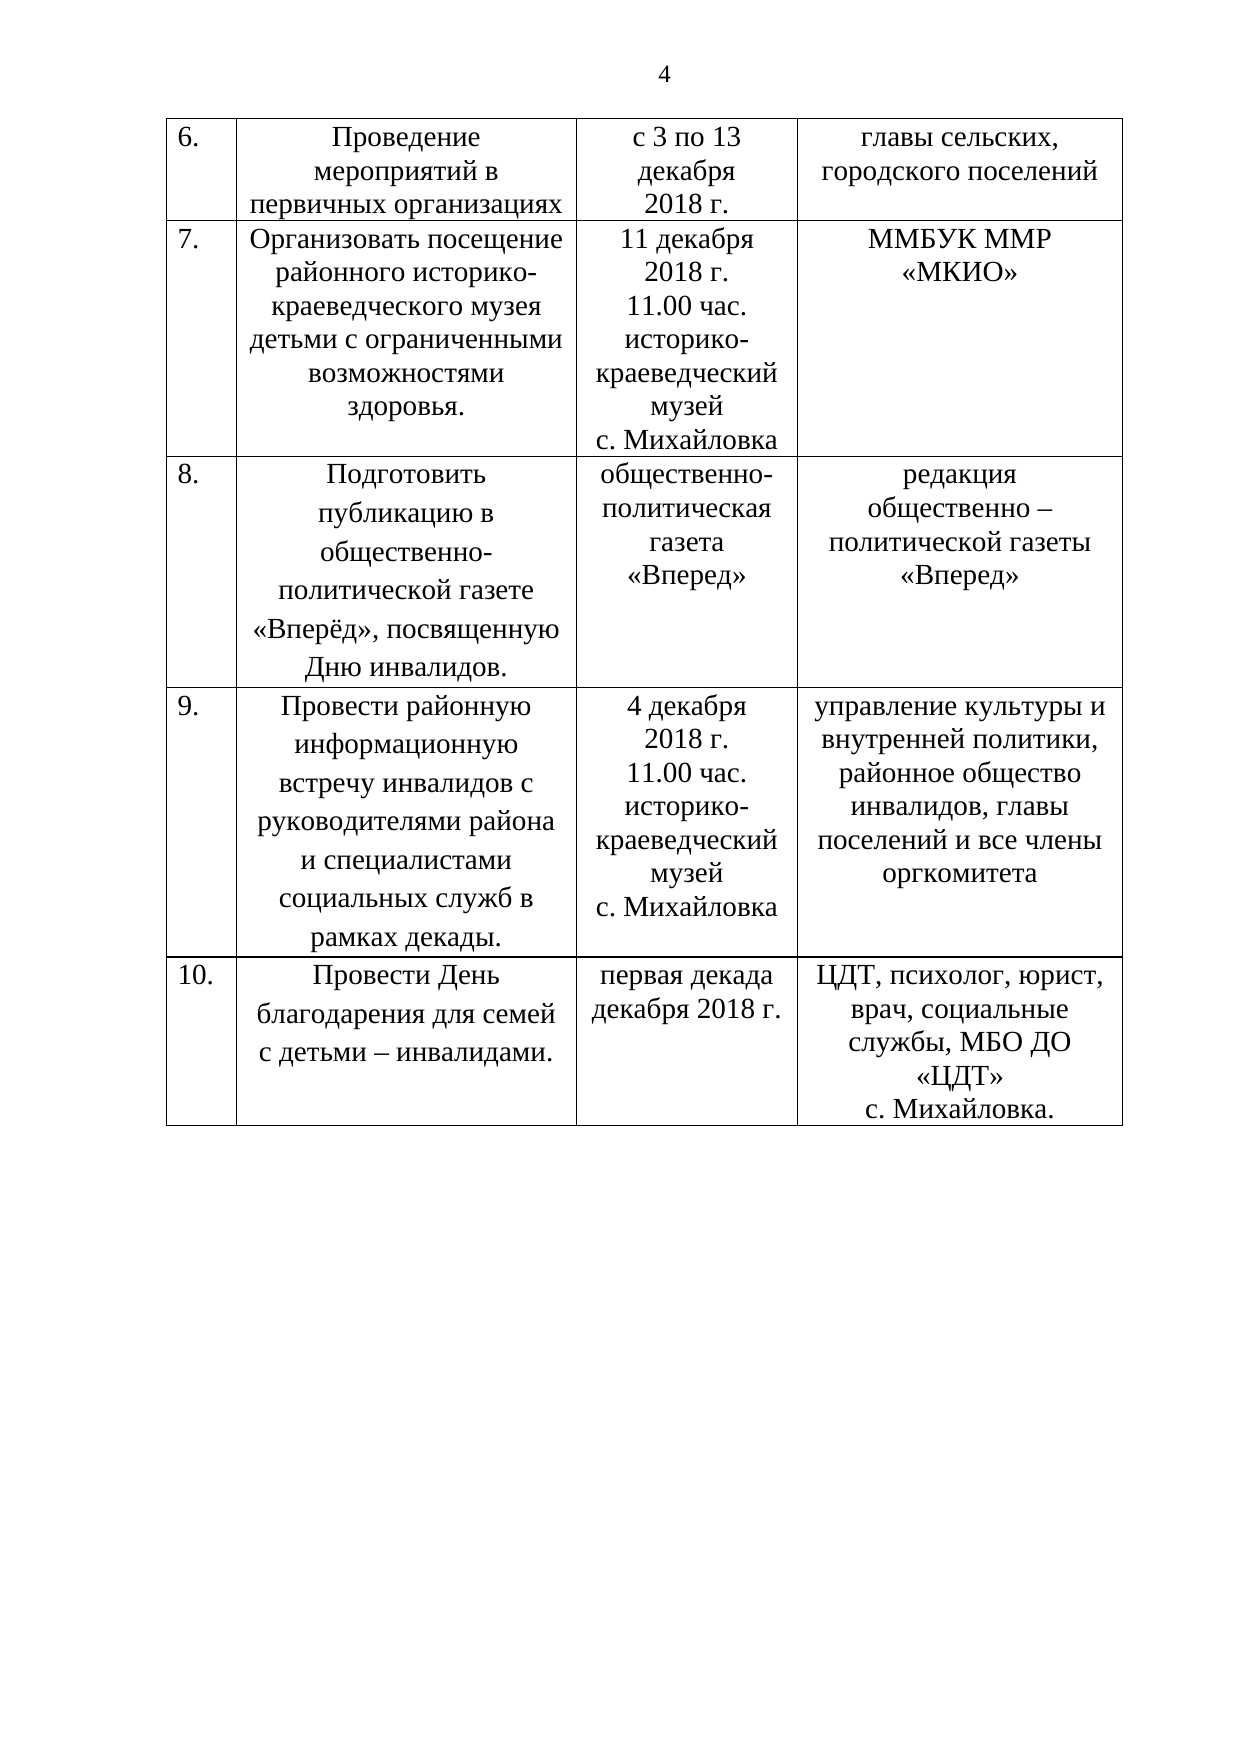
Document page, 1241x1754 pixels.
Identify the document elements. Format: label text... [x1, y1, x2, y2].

table_cell [167, 688, 236, 956]
table_cell 11 декабря 2018 г. 11.00 час. историко-краеведческий музей с. Михайловка [577, 221, 797, 456]
table_cell Подготовить публикацию в общественно-политической газете «Вперёд», посвященную Дню инвалидов. [237, 457, 576, 687]
table_cell главы сельских, городского поселений [798, 119, 1122, 220]
table_cell [167, 221, 236, 456]
table_cell редакция общественно –политической газеты «Вперед» [798, 457, 1122, 687]
table_cell Провести районную информационную встречу инвалидов с руководителями района и специалистами социальных служб в рамках декады. [237, 688, 576, 956]
table_cell Организовать посещение районного историко-краеведческого музея детьми с ограниченными возможностями здоровья. [237, 221, 576, 456]
table_cell управление культуры и внутренней политики, районное общество инвалидов, главы поселений и все члены оргкомитета [798, 688, 1122, 956]
table_cell [167, 457, 236, 687]
table_cell ЦДТ, психолог, юрист, врач, социальные службы, МБО ДО «ЦДТ» с. Михайловка. [798, 958, 1122, 1125]
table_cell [577, 119, 797, 220]
table_cell Провести День благодарения для семей с детьми – инвалидами. [237, 958, 576, 1125]
table_cell Проведение мероприятий в первичных организациях [237, 119, 576, 220]
table_cell первая декада декабря 2018 г. [577, 958, 797, 1125]
table_cell [167, 119, 236, 220]
table_cell общественно-политическая газета «Вперед» [577, 457, 797, 687]
table_cell ММБУК ММР «МКИО» [798, 221, 1122, 456]
table_cell 4 декабря 2018 г. 11.00 час. историко-краеведческий музей с. Михайловка [577, 688, 797, 956]
table_cell [167, 958, 236, 1125]
